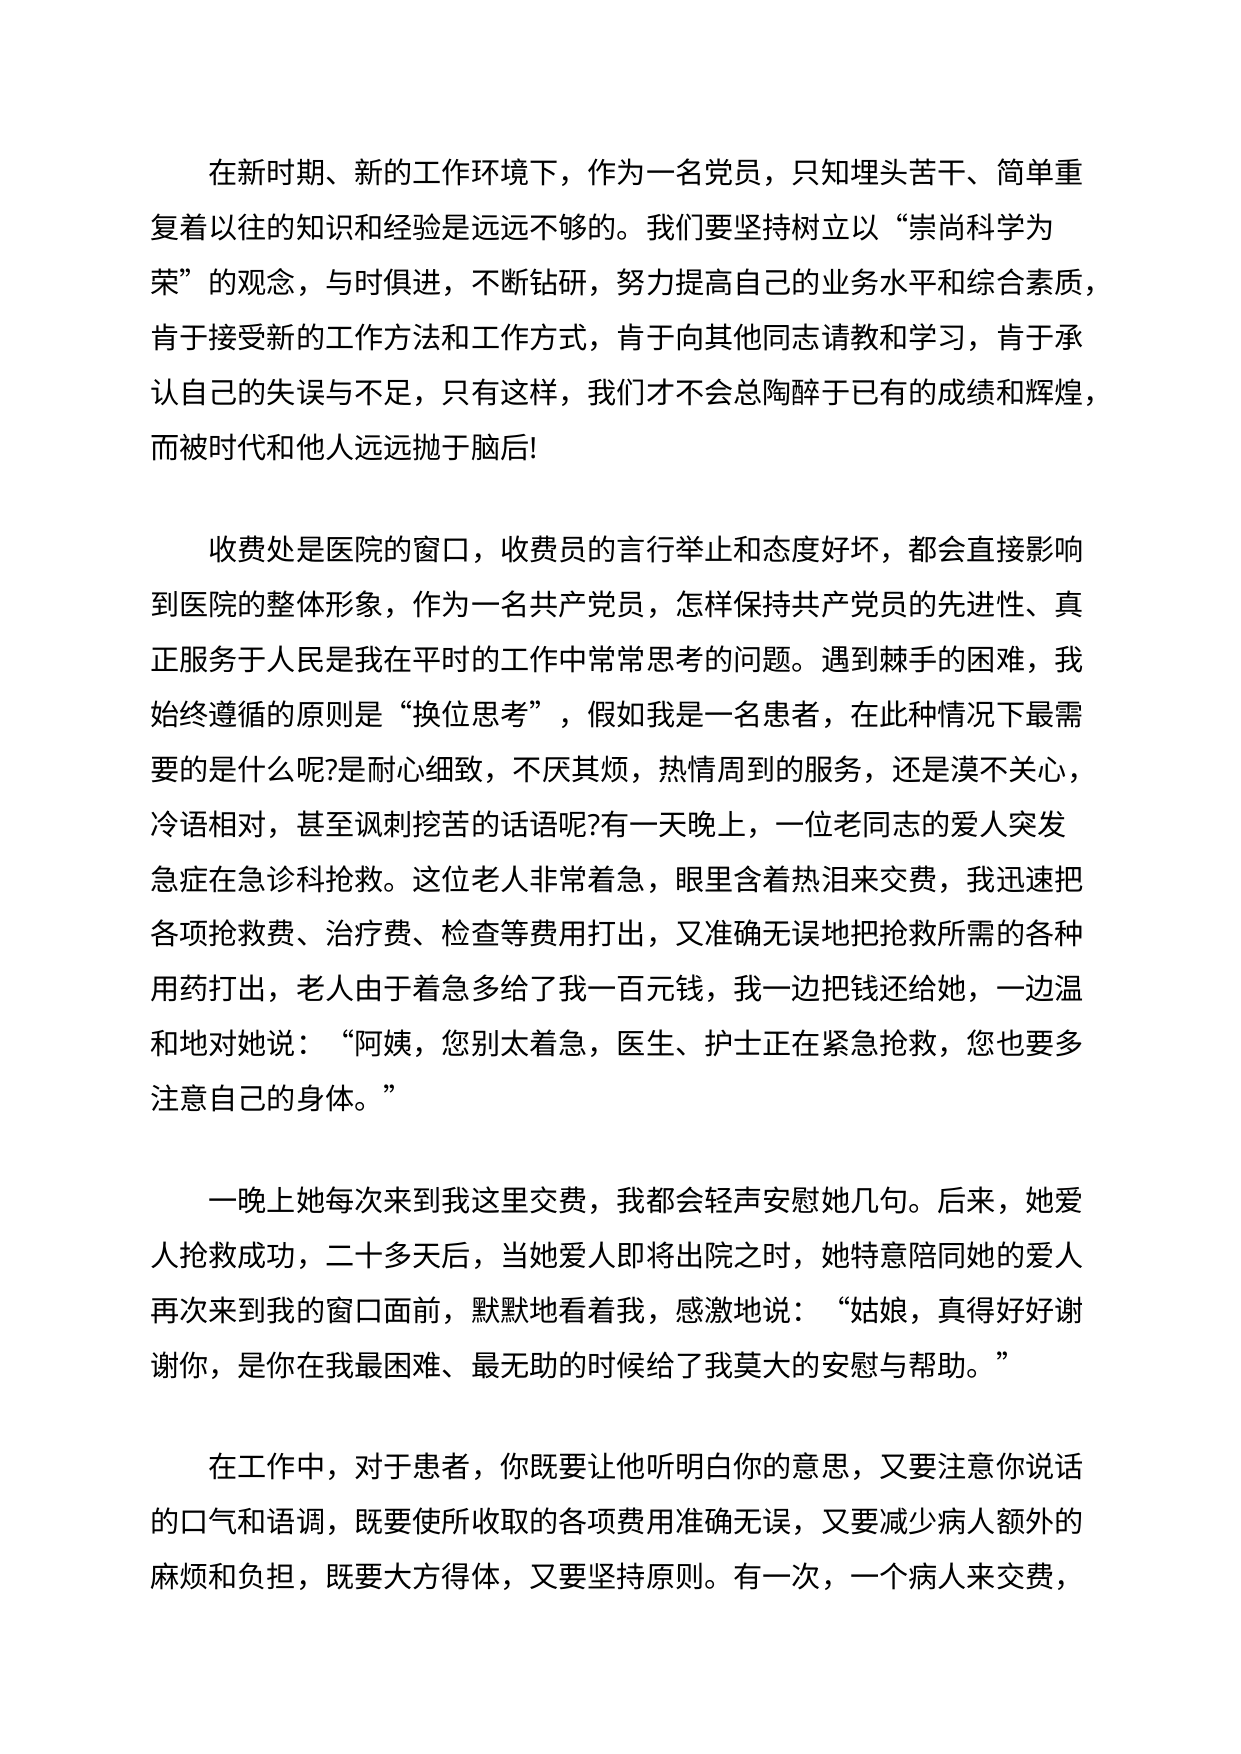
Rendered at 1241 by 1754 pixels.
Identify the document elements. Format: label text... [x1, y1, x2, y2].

text 在新时期、新的工作环境下，作为一名党员，只知埋头苦干、简单重复着以往的知识和经验是远远不够的。我们要坚持树立以“崇尚科学为荣”的观念，与时俱进，不断钻研，努力提高自己的业务水平和综合素质，肯于接受新的工作方法和工作方式，肯于向其他同志请教和学习，肯于承认自己的失误与不足，只有这样，我们才不会总陶醉于已有的成绩和辉煌，而被时代和他人远远抛于脑后! [150, 150, 1090, 467]
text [150, 1444, 1090, 1596]
text 收费处是医院的窗口，收费员的言行举止和态度好坏，都会直接影响到医院的整体形象，作为一名共产党员，怎样保持共产党员的先进性、真正服务于人民是我在平时的工作中常常思考的问题。遇到棘手的困难，我始终遵循的原则是“换位思考”，假如我是一名患者，在此种情况下最需要的是什么呢?是耐心细致，不厌其烦，热情周到的服务，还是漠不关心，冷语相对，甚至讽刺挖苦的话语呢?有一天晚上，一位老同志的爱人突发急症在急诊科抢救。这位老人非常着急，眼里含着热泪来交费，我迅速把各项抢救费、治疗费、检查等费用打出，又准确无误地把抢救所需的各种用药打出，老人由于着急多给了我一百元钱，我一边把钱还给她，一边温和地对她说：“阿姨，您别太着急，医生、护士正在紧急抢救，您也要多注意自己的身体。” [150, 526, 1090, 1118]
text 一晚上她每次来到我这里交费，我都会轻声安慰她几句。后来，她爱人抢救成功，二十多天后，当她爱人即将出院之时，她特意陪同她的爱人再次来到我的窗口面前，默默地看着我，感激地说：“姑娘，真得好好谢谢你，是你在我最困难、最无助的时候给了我莫大的安慰与帮助。” [150, 1177, 1090, 1384]
